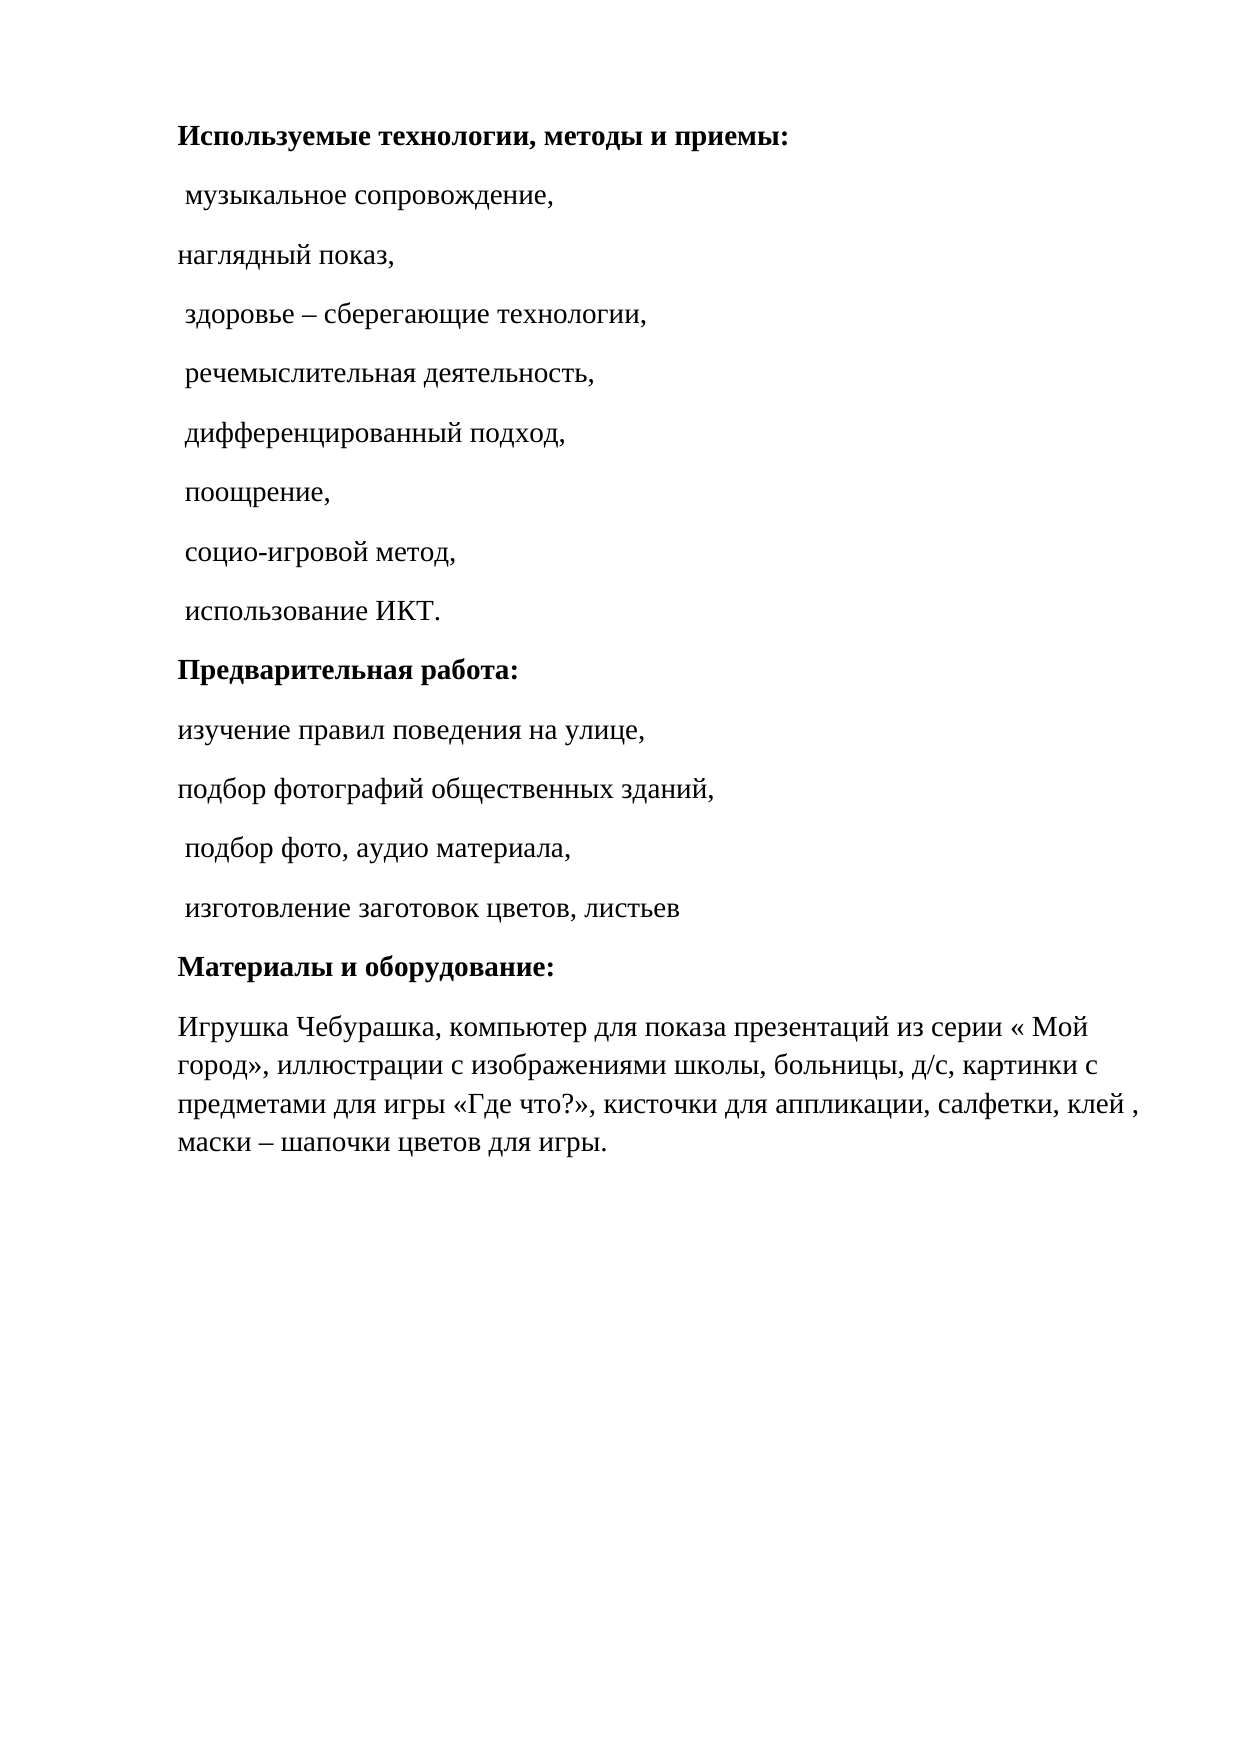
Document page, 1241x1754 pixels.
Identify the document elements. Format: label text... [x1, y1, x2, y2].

text изучение правил поведения на улице, [177, 712, 1152, 745]
text Используемые технологии, методы и приемы: [177, 118, 1152, 152]
text социо-игровой метод, [177, 534, 1152, 567]
text Игрушка Чебурашка, компьютер для показа презентаций из серии « Мой город», иллюстрации с изображениями школы, больницы, д/с, картинки с предметами для игры «Где что?», кисточки для аппликации, салфетки, клей , маски – шапочки цветов для игры. [177, 1009, 1152, 1158]
text музыкальное сопровождение, [177, 177, 1152, 211]
text подбор фото, аудио материала, [177, 831, 1152, 864]
text поощрение, [177, 474, 1152, 508]
text здоровье – сберегающие технологии, [177, 296, 1152, 330]
text Материалы и оборудование: [177, 949, 1152, 983]
text подбор фотографий общественных зданий, [177, 771, 1152, 805]
text дифференцированный подход, [177, 415, 1152, 448]
text Предварительная работа: [177, 652, 1152, 686]
text изготовление заготовок цветов, листьев [177, 890, 1152, 923]
text наглядный показ, [177, 237, 1152, 270]
text использование ИКТ. [177, 593, 1152, 627]
text речемыслительная деятельность, [177, 356, 1152, 389]
